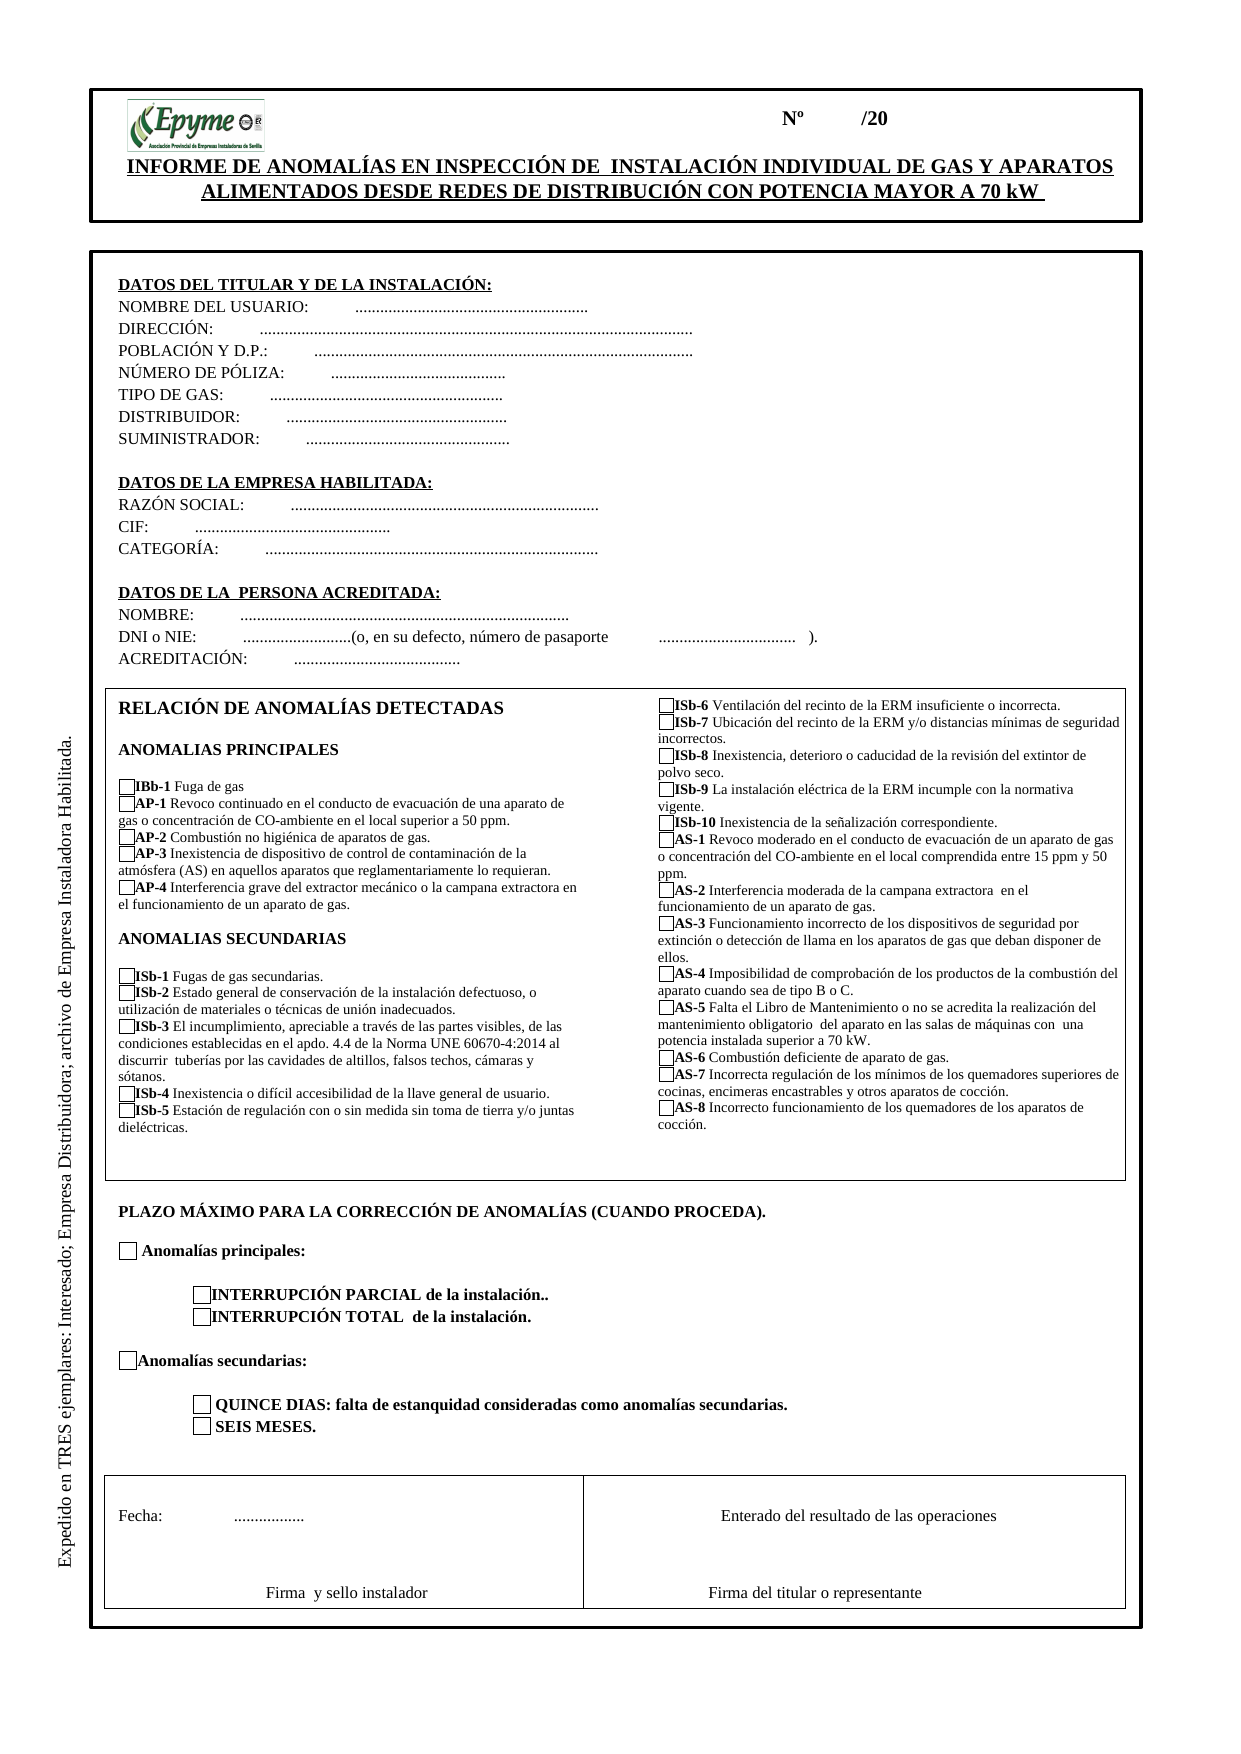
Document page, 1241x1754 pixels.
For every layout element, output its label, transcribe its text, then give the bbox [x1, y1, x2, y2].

text AS-6 Combustión deficiente de aparato de gas. [658, 1049, 1122, 1066]
text RELACIÓN DE ANOMALÍAS DETECTADAS [118, 697, 583, 718]
text NOMBRE: ............................................................................... [118, 604, 1122, 624]
text ANOMALIAS PRINCIPALES [118, 740, 583, 759]
text ISb-7 Ubicación del recinto de la ERM y/o distancias mínimas de seguridad incorrectos. [658, 713, 1122, 747]
text ISb-6 Ventilación del recinto de la ERM insuficiente o incorrecta. [658, 697, 1122, 713]
text ACREDITACIÓN: ........................................ [118, 648, 1122, 668]
text DATOS DE LA PERSONA ACREDITADA: [118, 582, 1122, 602]
text Anomalías secundarias: [137, 1351, 1122, 1370]
text INTERRUPCIÓN PARCIAL de la instalación.. [118, 1284, 1122, 1304]
text AP-1 Revoco continuado en el conducto de evacuación de una aparato de gas o concentración de CO-ambiente en el local superior a 50 ppm. [118, 795, 583, 828]
text ISb-1 Fugas de gas secundarias. [118, 967, 583, 984]
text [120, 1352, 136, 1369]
text AS-7 Incorrecta regulación de los mínimos de los quemadores superiores de cocinas, encimeras encastrables y otros aparatos de cocción. [658, 1066, 1122, 1099]
picture [127, 99, 265, 152]
text AP-3 Inexistencia de dispositivo de control de contaminación de la atmósfera (AS) en aquellos aparatos que reglamentariamente lo requieran. [118, 845, 583, 879]
text Firma y sello instalador Firma del titular o representante [118, 1583, 583, 1602]
text DISTRIBUIDOR: ..................................................... [118, 407, 1122, 426]
text PLAZO MÁXIMO PARA LA CORRECCIÓN DE ANOMALÍAS (CUANDO PROCEDA). [118, 1202, 1122, 1221]
text NOMBRE DEL USUARIO: ........................................................ [118, 297, 1122, 316]
text ISb-3 El incumplimiento, apreciable a través de las partes visibles, de las condiciones establecidas en el apdo. 4.4 de la Norma UNE 60670-4:2014 al discurrir tuberías por las cavidades de altillos, falsos techos, cámaras y sótanos. [118, 1018, 583, 1085]
text ISb-2 Estado general de conservación de la instalación defectuoso, o utilización de materiales o técnicas de unión inadecuados. [118, 984, 583, 1018]
text ISb-5 Estación de regulación con o sin medida sin toma de tierra y/o juntas dieléctricas. [118, 1102, 583, 1135]
text RAZÓN SOCIAL: .......................................................................... [118, 494, 1122, 514]
text QUINCE DIAS: falta de estanquidad consideradas como anomalías secundarias. [118, 1394, 1122, 1414]
text ISb-9 La instalación eléctrica de la ERM incumple con la normativa vigente. [658, 781, 1122, 814]
text AS-3 Funcionamiento incorrecto de los dispositivos de seguridad por extinción o detección de llama en los aparatos de gas que deban disponer de ellos. [658, 915, 1122, 965]
text Anomalías principales: [118, 1241, 1122, 1260]
text AS-4 Imposibilidad de comprobación de los productos de la combustión del aparato cuando sea de tipo B o C. [658, 965, 1122, 999]
text IBb-1 Fuga de gas [118, 778, 583, 795]
text Fecha: ................. Enterado del resultado de las operaciones [118, 1506, 583, 1525]
text ANOMALIAS SECUNDARIAS [118, 929, 583, 948]
text Nº /20 [265, 106, 1122, 130]
text NÚMERO DE PÓLIZA: .......................................... [118, 363, 1122, 382]
text SEIS MESES. [118, 1416, 1122, 1436]
text Fecha: ................. Enterado del resultado de las operaciones [584, 1506, 1122, 1525]
text AS-2 Interferencia moderada de la campana extractora en el funcionamiento de un aparato de gas. [658, 881, 1122, 915]
text AS-5 Falta el Libro de Mantenimiento o no se acredita la realización del mantenimiento obligatorio del aparato en las salas de máquinas con una potencia instalada superior a 70 kW. [658, 999, 1122, 1049]
text ISb-8 Inexistencia, deterioro o caducidad de la revisión del extintor de polvo seco. [658, 747, 1122, 781]
text TIPO DE GAS: ........................................................ [118, 385, 1122, 404]
text INTERRUPCIÓN TOTAL de la instalación. [118, 1307, 1122, 1326]
text Firma y sello instalador Firma del titular o representante [584, 1583, 1122, 1602]
text ISb-10 Inexistencia de la señalización correspondiente. [658, 814, 1122, 831]
text CIF: ............................................... [118, 517, 1122, 536]
text AP-4 Interferencia grave del extractor mecánico o la campana extractora en el funcionamiento de un aparato de gas. [118, 879, 583, 912]
text INFORME DE ANOMALÍAS EN INSPECCIÓN DE INSTALACIÓN INDIVIDUAL DE GAS Y APARATOS ALIMENTADOS DESDE REDES DE DISTRIBUCIÓN CON POTENCIA MAYOR A 70 kW [118, 154, 1122, 203]
text DNI o NIE: ..........................(o, en su defecto, número de pasaporte ................................. ). [118, 626, 1122, 646]
text CATEGORÍA: ................................................................................ [118, 538, 1122, 558]
text AP-2 Combustión no higiénica de aparatos de gas. [118, 828, 583, 845]
text POBLACIÓN Y D.P.: ........................................................................................... [118, 341, 1122, 360]
text AS-1 Revoco moderado en el conducto de evacuación de un aparato de gas o concentración del CO-ambiente en el local comprendida entre 15 ppm y 50 ppm. [658, 831, 1122, 881]
text DATOS DE LA EMPRESA HABILITADA: [118, 473, 1122, 492]
text ISb-4 Inexistencia o difícil accesibilidad de la llave general de usuario. [118, 1085, 583, 1102]
text AS-8 Incorrecto funcionamiento de los quemadores de los aparatos de cocción. [658, 1099, 1122, 1133]
text SUMINISTRADOR: ................................................. [118, 429, 1122, 448]
text DIRECCIÓN: ........................................................................................................ [118, 319, 1122, 338]
text DATOS DEL TITULAR Y DE LA INSTALACIÓN: [118, 275, 1122, 294]
